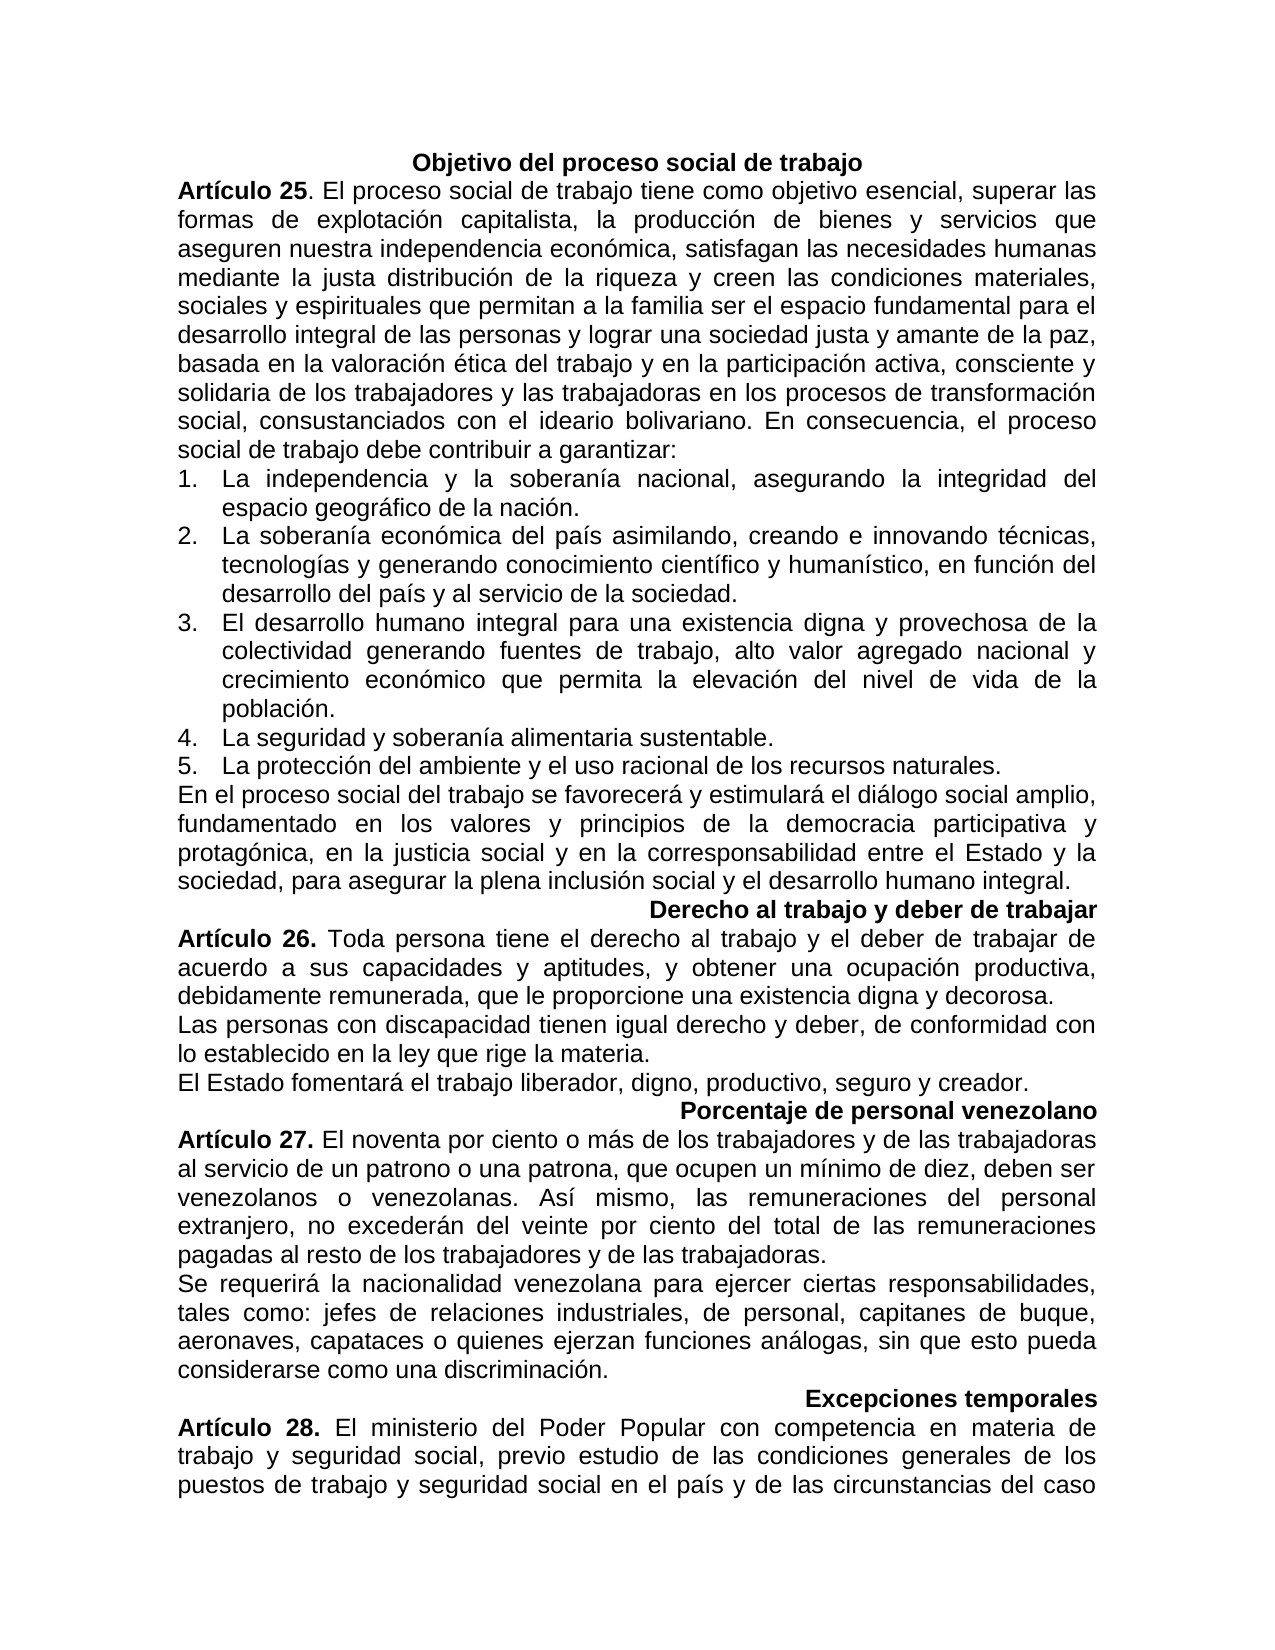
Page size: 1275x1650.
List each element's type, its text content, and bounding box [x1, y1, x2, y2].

text Las personas con discapacidad tienen igual derecho y deber, de conformidad con lo establecido en la ley que rige la materia. [177, 1010, 1098, 1068]
list La independencia y la soberanía nacional, asegurando la integridad del espacio geográfico de la nación. [177, 464, 1098, 521]
text Objetivo del proceso social de trabajo [177, 148, 1098, 176]
list La seguridad y soberanía alimentaria sustentable. [177, 723, 1098, 751]
list La protección del ambiente y el uso racional de los recursos naturales. [177, 751, 1098, 780]
text Porcentaje de personal venezolano [177, 1096, 1098, 1125]
text En el proceso social del trabajo se favorecerá y estimulará el diálogo social amplio, fundamentado en los valores y principios de la democracia participativa y protagónica, en la justicia social y en la corresponsabilidad entre el Estado y la sociedad, para asegurar la plena inclusión social y el desarrollo humano integral. [177, 780, 1098, 895]
list El desarrollo humano integral para una existencia digna y provechosa de la colectividad generando fuentes de trabajo, alto valor agregado nacional y crecimiento económico que permita la elevación del nivel de vida de la población. [177, 608, 1098, 723]
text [177, 1413, 1098, 1499]
text Se requerirá la nacionalidad venezolana para ejercer ciertas responsabilidades, tales como: jefes de relaciones industriales, de personal, capitanes de buque, aeronaves, capataces o quienes ejerzan funciones análogas, sin que esto pueda considerarse como una discriminación. [177, 1269, 1098, 1384]
text Excepciones temporales [177, 1384, 1098, 1413]
list La soberanía económica del país asimilando, creando e innovando técnicas, tecnologías y generando conocimiento científico y humanístico, en función del desarrollo del país y al servicio de la sociedad. [177, 521, 1098, 608]
text Derecho al trabajo y deber de trabajar [177, 895, 1098, 924]
text Artículo 27. El noventa por ciento o más de los trabajadores y de las trabajadoras al servicio de un patrono o una patrona, que ocupen un mínimo de diez, deben ser venezolanos o venezolanas. Así mismo, las remuneraciones del personal extranjero, no excederán del veinte por ciento del total de las remuneraciones pagadas al resto de los trabajadores y de las trabajadoras. [177, 1125, 1098, 1269]
text Artículo 26. Toda persona tiene el derecho al trabajo y el deber de trabajar de acuerdo a sus capacidades y aptitudes, y obtener una ocupación productiva, debidamente remunerada, que le proporcione una existencia digna y decorosa. [177, 924, 1098, 1010]
text El Estado fomentará el trabajo liberador, digno, productivo, seguro y creador. [177, 1068, 1098, 1096]
text Artículo 25. El proceso social de trabajo tiene como objetivo esencial, superar las formas de explotación capitalista, la producción de bienes y servicios que aseguren nuestra independencia económica, satisfagan las necesidades humanas mediante la justa distribución de la riqueza y creen las condiciones materiales, sociales y espirituales que permitan a la familia ser el espacio fundamental para el desarrollo integral de las personas y lograr una sociedad justa y amante de la paz, basada en la valoración ética del trabajo y en la participación activa, consciente y solidaria de los trabajadores y las trabajadoras en los procesos de transformación social, consustanciados con el ideario bolivariano. En consecuencia, el proceso social de trabajo debe contribuir a garantizar: [177, 176, 1098, 464]
